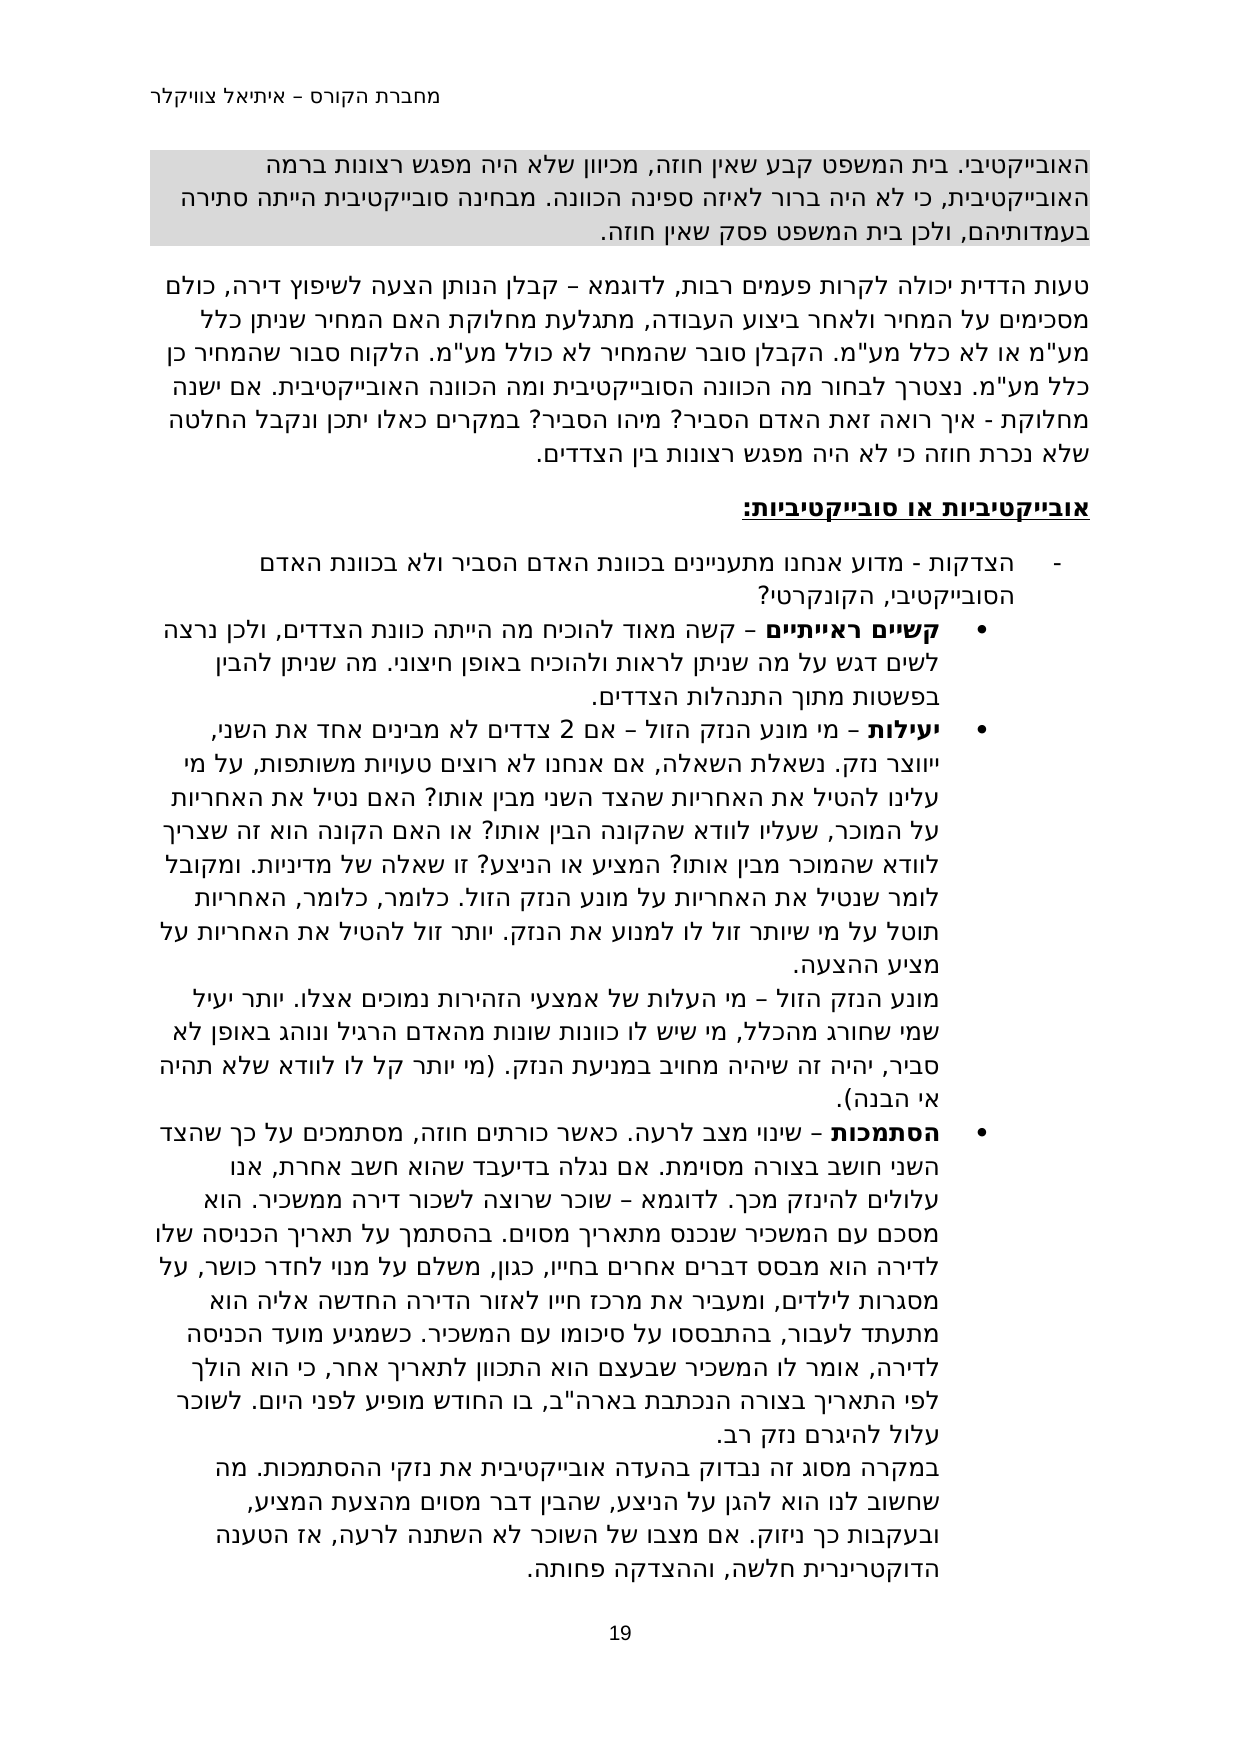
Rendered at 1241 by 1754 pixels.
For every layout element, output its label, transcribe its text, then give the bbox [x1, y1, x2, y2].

list יעילות – מי מונע הנזק הזול – אם 2 צדדים לא מבינים אחד את השני, ייווצר נזק. נשאלת השאלה, אם אנחנו לא רוצים טעויות משותפות, על מי עלינו להטיל את האחריות שהצד השני מבין אותו? האם נטיל את האחריות על המוכר, שעליו לוודא שהקונה הבין אותו? או האם הקונה הוא זה שצריך לוודא שהמוכר מבין אותו? המציע או הניצע? זו שאלה של מדיניות. ומקובל לומר שנטיל את האחריות על מונע הנזק הזול. כלומר, כלומר, האחריות תוטל על מי שיותר זול לו למנוע את הנזק. יותר זול להטיל את האחריות על מציע ההצעה. מונע הנזק הזול – מי העלות של אמצעי הזהירות נמוכים אצלו. יותר יעיל שמי שחורג מהכלל, מי שיש לו כוונות שונות מהאדם הרגיל ונוהג באופן לא סביר, יהיה זה שיהיה מחויב במניעת הנזק. (מי יותר קל לו לוודא שלא תהיה אי הבנה). [150, 716, 978, 1114]
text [150, 150, 1090, 246]
list קשיים ראייתיים – קשה מאוד להוכיח מה הייתה כוונת הצדדים, ולכן נרצה לשים דגש על מה שניתן לראות ולהוכיח באופן חיצוני. מה שניתן להבין בפשטות מתוך התנהלות הצדדים. [150, 615, 978, 711]
text אובייקטיביות או סובייקטיביות: [150, 493, 1090, 523]
text טעות הדדית יכולה לקרות פעמים רבות, לדוגמא – קבלן הנותן הצעה לשיפוץ דירה, כולם מסכימים על המחיר ולאחר ביצוע העבודה, מתגלעת מחלוקת האם המחיר שניתן כלל מע"מ או לא כלל מע"מ. הקבלן סובר שהמחיר לא כולל מע"מ. הלקוח סבור שהמחיר כן כלל מע"מ. נצטרך לבחור מה הכוונה הסובייקטיבית ומה הכוונה האובייקטיבית. אם ישנה מחלוקת - איך רואה זאת האדם הסביר? מיהו הסביר? במקרים כאלו יתכן ונקבל החלטה שלא נכרת חוזה כי לא היה מפגש רצונות בין הצדדים. [150, 271, 1090, 468]
list הצדקות - מדוע אנחנו מתעניינים בכוונת האדם הסביר ולא בכוונת האדם הסובייקטיבי, הקונקרטי? [150, 548, 1053, 611]
list הסתמכות – שינוי מצב לרעה. כאשר כורתים חוזה, מסתמכים על כך שהצד השני חושב בצורה מסוימת. אם נגלה בדיעבד שהוא חשב אחרת, אנו עלולים להינזק מכך. לדוגמא – שוכר שרוצה לשכור דירה ממשכיר. הוא מסכם עם המשכיר שנכנס מתאריך מסוים. בהסתמך על תאריך הכניסה שלו לדירה הוא מבסס דברים אחרים בחייו, כגון, משלם על מנוי לחדר כושר, על מסגרות לילדים, ומעביר את מרכז חייו לאזור הדירה החדשה אליה הוא מתעתד לעבור, בהתבססו על סיכומו עם המשכיר. כשמגיע מועד הכניסה לדירה, אומר לו המשכיר שבעצם הוא התכוון לתאריך אחר, כי הוא הולך לפי התאריך בצורה הנכתבת בארה"ב, בו החודש מופיע לפני היום. לשוכר עלול להיגרם נזק רב. במקרה מסוג זה נבדוק בהעדה אובייקטיבית את נזקי ההסתמכות. מה שחשוב לנו הוא להגן על הניצע, שהבין דבר מסוים מהצעת המציע, ובעקבות כך ניזוק. אם מצבו של השוכר לא השתנה לרעה, אז הטענה הדוקטרינרית חלשה, וההצדקה פחותה. [150, 1118, 978, 1583]
